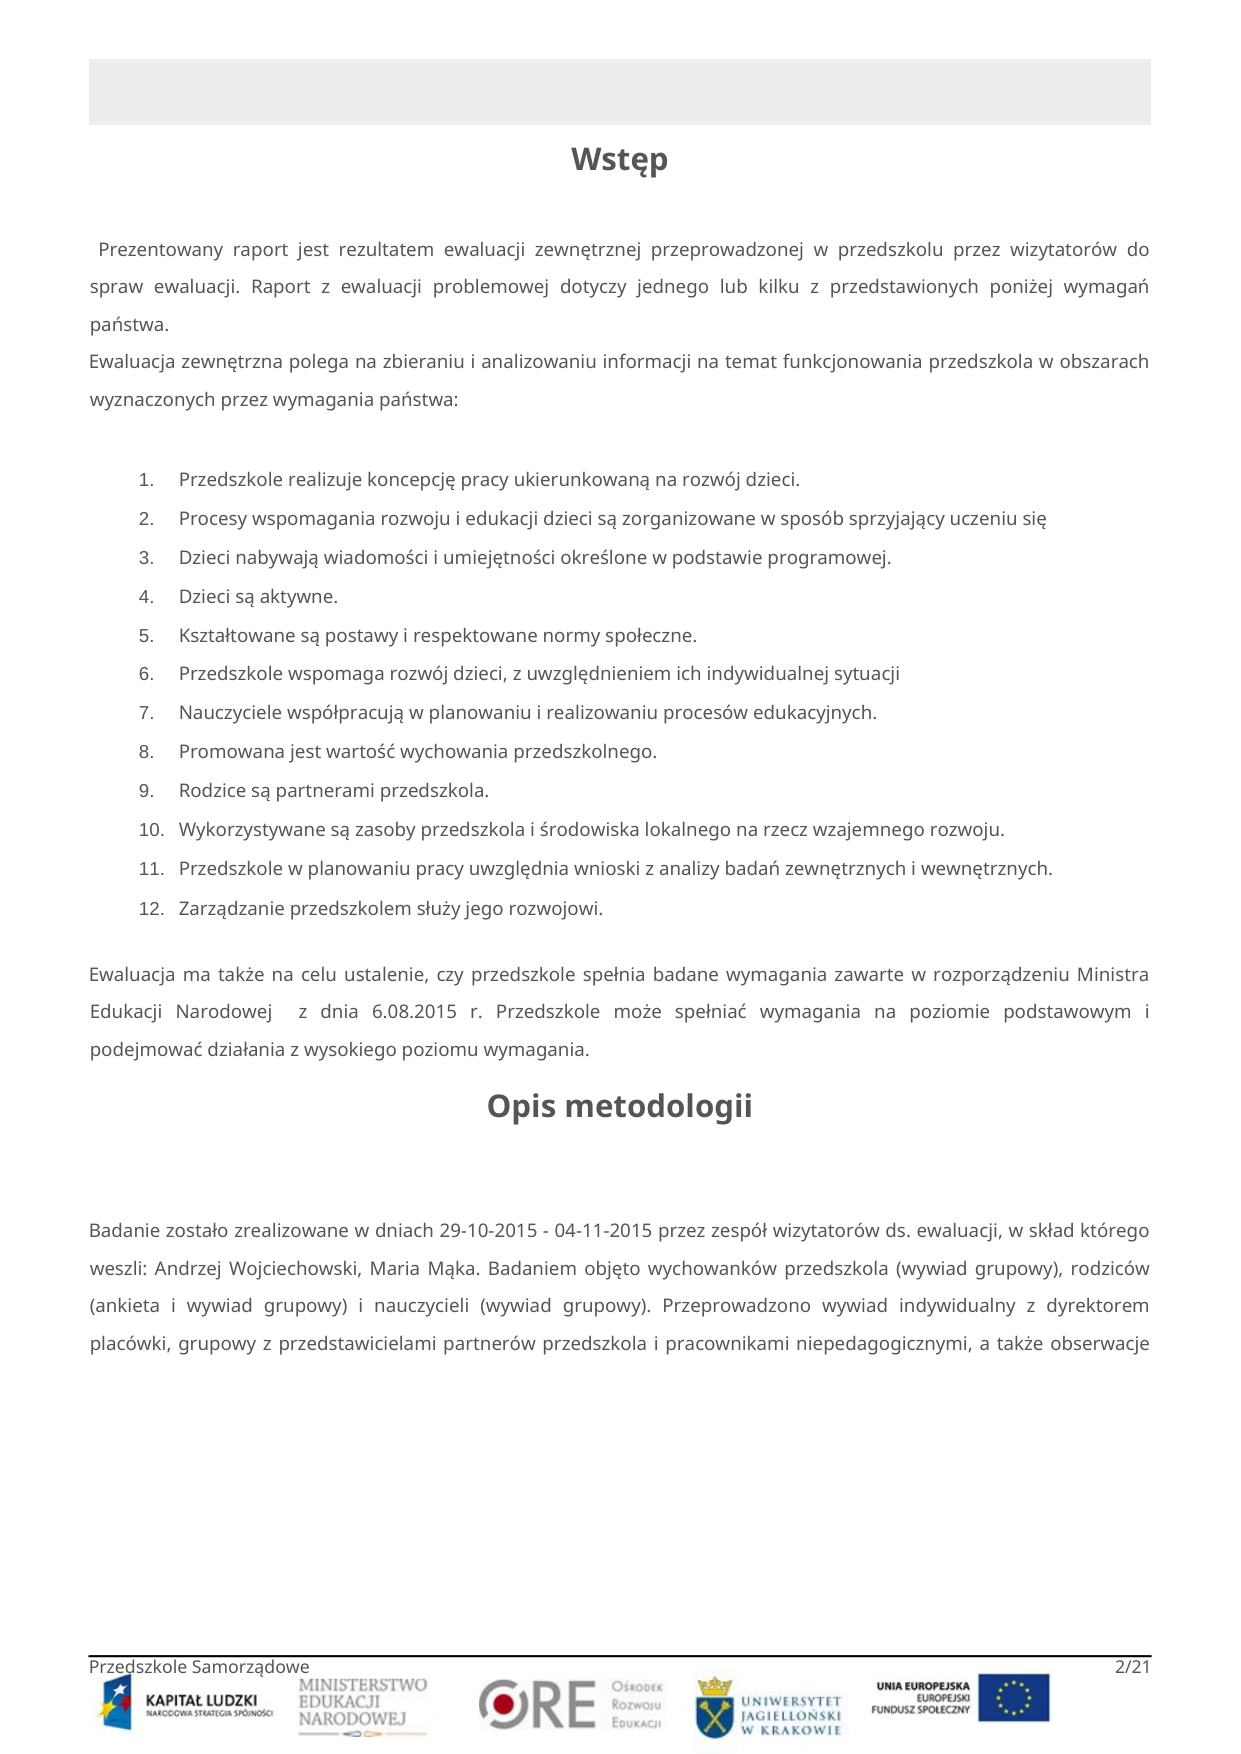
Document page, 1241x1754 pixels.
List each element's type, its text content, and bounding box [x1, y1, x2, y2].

text Prezentowany raport jest rezultatem ewaluacji zewnętrznej przeprowadzonej w przedszkolu przez wizytatorów do spraw ewaluacji. Raport z ewaluacji problemowej dotyczy jednego lub kilku z przedstawionych poniżej wymagań państwa. [88, 236, 1151, 337]
text Ewaluacja ma także na celu ustalenie, czy przedszkole spełnia badane wymagania zawarte w rozporządzeniu Ministra Edukacji Narodowej z dnia 6.08.2015 r. Przedszkole może spełniać wymagania na poziomie podstawowym i podejmować działania z wysokiego poziomu wymagania. [88, 961, 1151, 1062]
subtitle Wstęp [88, 101, 1151, 179]
list Dzieci są aktywne. [139, 583, 1151, 608]
list Nauczyciele współpracują w planowaniu i realizowaniu procesów edukacyjnych. [139, 699, 1151, 725]
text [88, 1218, 1151, 1356]
list Przedszkole w planowaniu pracy uwzględnia wnioski z analizy badań zewnętrznych i wewnętrznych. [139, 855, 1151, 881]
list Kształtowane są postawy i respektowane normy społeczne. [139, 622, 1151, 647]
list Rodzice są partnerami przedszkola. [139, 777, 1151, 803]
text Ewaluacja zewnętrzna polega na zbieraniu i analizowaniu informacji na temat funkcjonowania przedszkola w obszarach wyznaczonych przez wymagania państwa: [88, 349, 1151, 412]
picture [672, 1668, 860, 1754]
list Procesy wspomagania rozwoju i edukacji dzieci są zorganizowane w sposób sprzyjający uczeniu się [139, 505, 1151, 531]
list Przedszkole wspomaga rozwój dzieci, z uwzględnieniem ich indywidualnej sytuacji [139, 661, 1151, 686]
list Promowana jest wartość wychowania przedszkolnego. [139, 738, 1151, 764]
list Dzieci nabywają wiadomości i umiejętności określone w podstawie programowej. [139, 544, 1151, 570]
picture [93, 1668, 282, 1735]
subtitle Opis metodologii [88, 1084, 1151, 1127]
list Przedszkole realizuje koncepcję pracy ukierunkowaną na rozwój dzieci. [139, 466, 1151, 492]
picture [286, 1668, 474, 1737]
picture [479, 1668, 667, 1734]
picture [864, 1668, 1053, 1727]
list Wykorzystywane są zasoby przedszkola i środowiska lokalnego na rzecz wzajemnego rozwoju. [139, 816, 1151, 842]
list Zarządzanie przedszkolem służy jego rozwojowi. [139, 896, 1151, 921]
